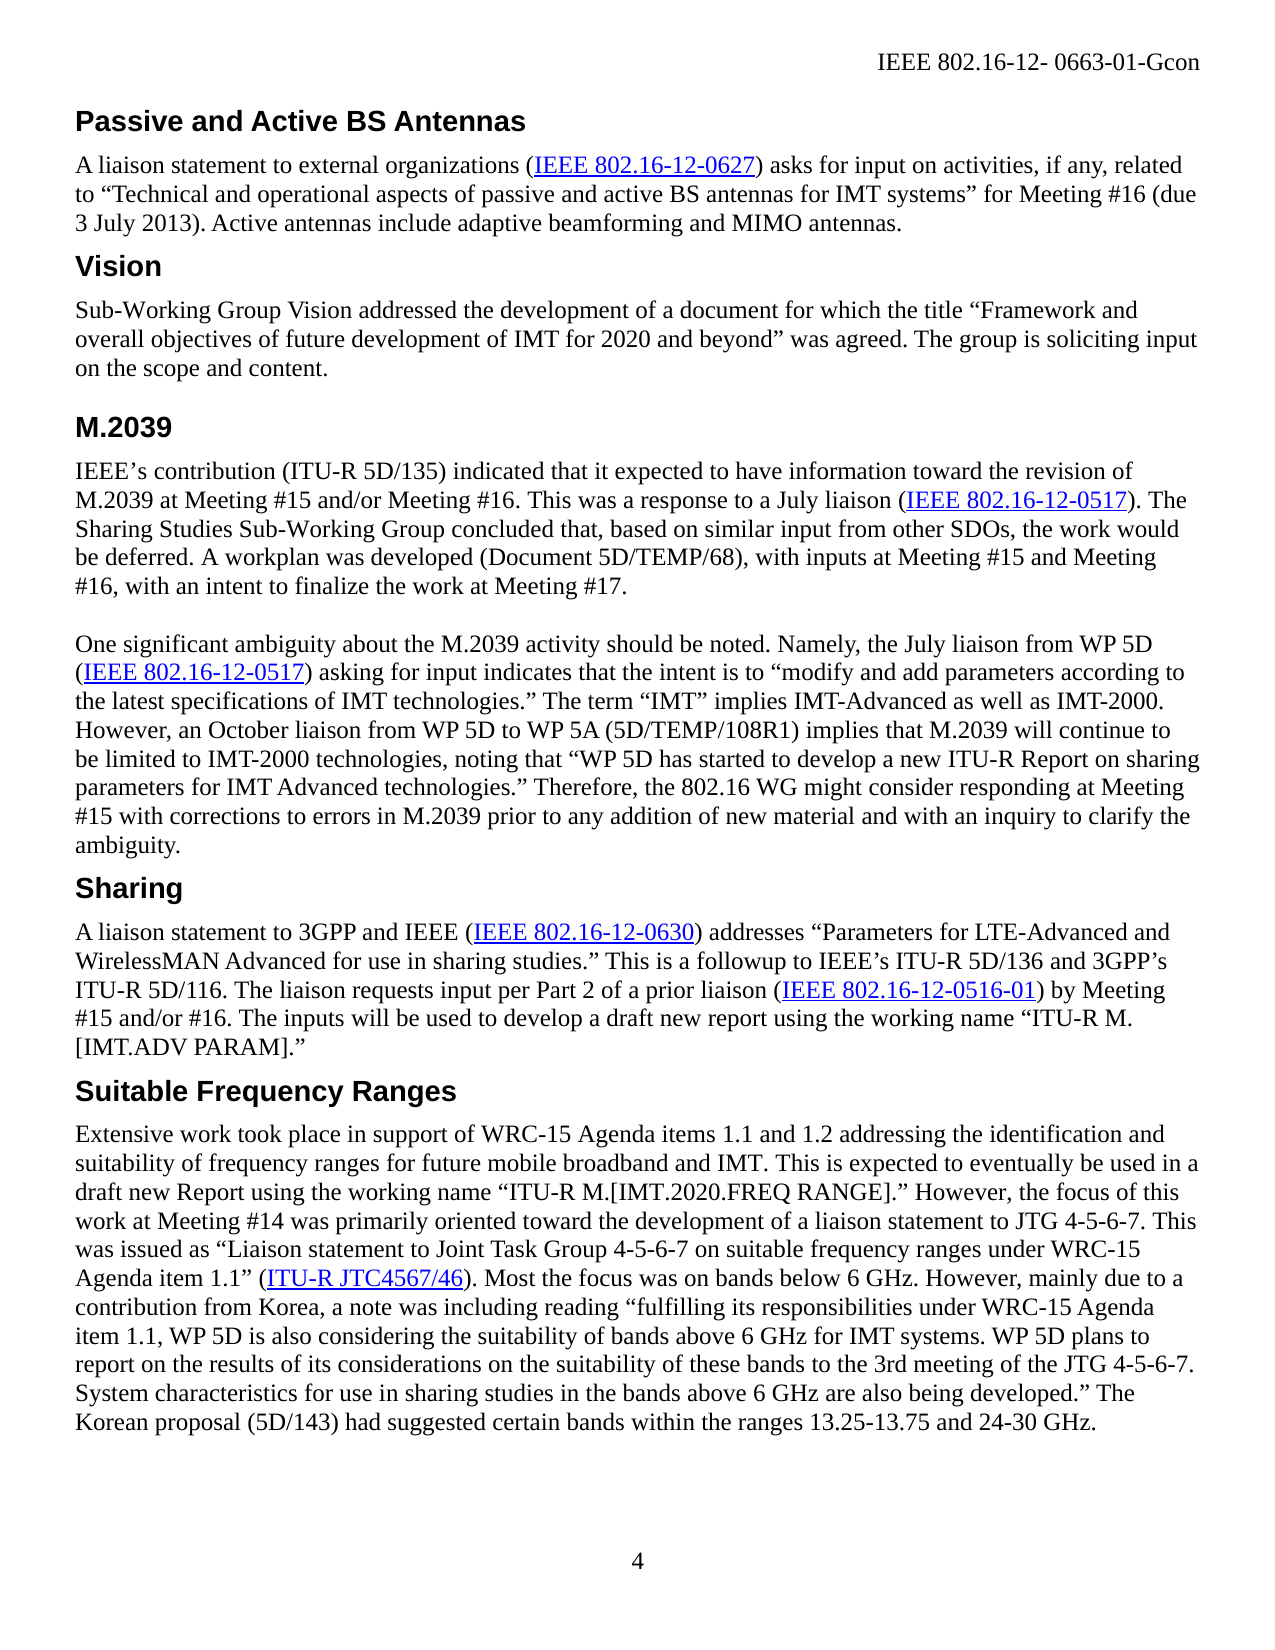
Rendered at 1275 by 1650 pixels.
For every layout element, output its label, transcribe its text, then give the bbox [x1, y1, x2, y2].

text M.2039 [75, 410, 1200, 444]
text Vision [75, 249, 1200, 283]
text Sharing [75, 871, 1200, 905]
text One significant ambiguity about the M.2039 activity should be noted. Namely, the July liaison from WP 5D (IEEE 802.16-12-0517) asking for input indicates that the intent is to “modify and add parameters according to the latest specifications of IMT technologies.” The term “IMT” implies IMT-Advanced as well as IMT-2000. However, an October liaison from WP 5D to WP 5A (5D/TEMP/108R1) implies that M.2039 will continue to be limited to IMT-2000 technologies, noting that “WP 5D has started to develop a new ITU-R Report on sharing parameters for IMT Advanced technologies.” Therefore, the 802.16 WG might consider responding at Meeting #15 with corrections to errors in M.2039 prior to any addition of new material and with an inquiry to clarify the ambiguity. [75, 629, 1200, 859]
text A liaison statement to 3GPP and IEEE (IEEE 802.16-12-0630) addresses “Parameters for LTE-Advanced and WirelessMAN Advanced for use in sharing studies.” This is a followup to IEEE’s ITU-R 5D/136 and 3GPP’s ITU-R 5D/116. The liaison requests input per Part 2 of a prior liaison (IEEE 802.16-12-0516-01) by Meeting #15 and/or #16. The inputs will be used to develop a draft new report using the working name “ITU-R M.[IMT.ADV PARAM].” [75, 917, 1200, 1061]
text Extensive work took place in support of WRC-15 Agenda items 1.1 and 1.2 addressing the identification and suitability of frequency ranges for future mobile broadband and IMT. This is expected to eventually be used in a draft new Report using the working name “ITU-R M.[IMT.2020.FREQ RANGE].” However, the focus of this work at Meeting #14 was primarily oriented toward the development of a liaison statement to JTG 4-5-6-7. This was issued as “Liaison statement to Joint Task Group 4-5-6-7 on suitable frequency ranges under WRC-15 Agenda item 1.1” (ITU-R JTC4567/46). Most the focus was on bands below 6 GHz. However, mainly due to a contribution from Korea, a note was including reading “fulfilling its responsibilities under WRC-15 Agenda item 1.1, WP 5D is also considering the suitability of bands above 6 GHz for IMT systems. WP 5D plans to report on the results of its considerations on the suitability of these bands to the 3rd meeting of the JTG 4-5-6-7. System characteristics for use in sharing studies in the bands above 6 GHz are also being developed.” The Korean proposal (5D/143) had suggested certain bands within the ranges 13.25-13.75 and 24-30 GHz. [75, 1119, 1200, 1436]
text Sub-Working Group Vision addressed the development of a document for which the title “Framework and overall objectives of future development of IMT for 2020 and beyond” was agreed. The group is soliciting input on the scope and content. [75, 295, 1200, 381]
text Passive and Active BS Antennas [75, 104, 1200, 138]
text A liaison statement to external organizations (IEEE 802.16-12-0627) asks for input on activities, if any, related to “Technical and operational aspects of passive and active BS antennas for IMT systems” for Meeting #16 (due 3 July 2013). Active antennas include adaptive beamforming and MIMO antennas. [75, 150, 1200, 237]
text IEEE’s contribution (ITU-R 5D/135) indicated that it expected to have information toward the revision of M.2039 at Meeting #15 and/or Meeting #16. This was a response to a July liaison (IEEE 802.16-12-0517). The Sharing Studies Sub-Working Group concluded that, based on similar input from other SDOs, the work would be deferred. A workplan was developed (Document 5D/TEMP/68), with inputs at Meeting #15 and Meeting #16, with an intent to finalize the work at Meeting #17. [75, 456, 1200, 600]
text Suitable Frequency Ranges [75, 1073, 1200, 1107]
